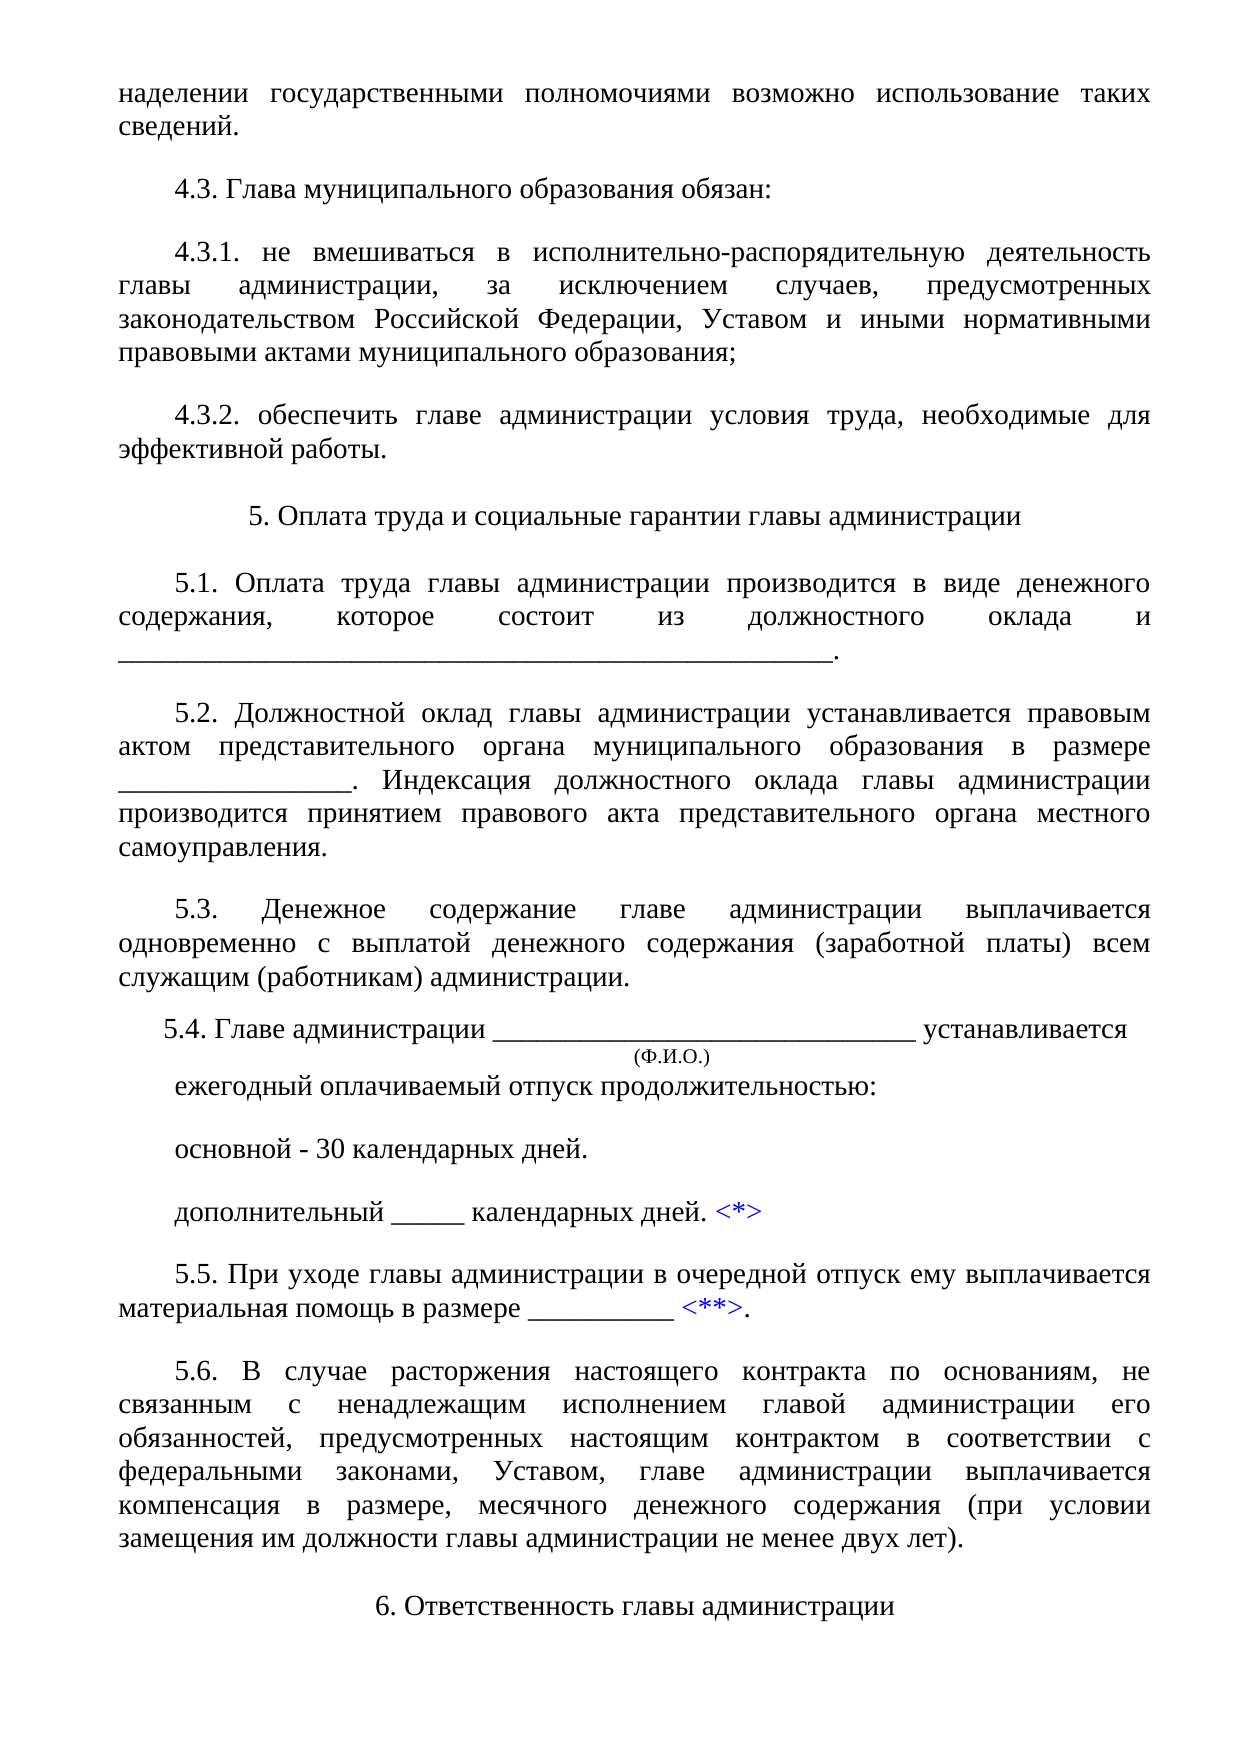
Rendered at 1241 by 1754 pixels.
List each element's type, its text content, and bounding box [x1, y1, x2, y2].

text ежегодный оплачиваемый отпуск продолжительностью: [118, 1068, 1152, 1102]
text 4.3.2. обеспечить главе администрации условия труда, необходимые для эффективной работы. [118, 397, 1152, 464]
text 5.6. В случае расторжения настоящего контракта по основаниям, не связанным с ненадлежащим исполнением главой администрации его обязанностей, предусмотренных настоящим контрактом в соответствии с федеральными законами, Уставом, главе администрации выплачивается компенсация в размере, месячного денежного содержания (при условии замещения им должности главы администрации не менее двух лет). [118, 1353, 1152, 1554]
text основной - 30 календарных дней. [118, 1131, 1152, 1165]
text 4.3.1. не вмешиваться в исполнительно-распорядительную деятельность главы администрации, за исключением случаев, предусмотренных законодательством Российской Федерации, Уставом и иными нормативными правовыми актами муниципального образования; [118, 234, 1152, 368]
text 5.5. При уходе главы администрации в очередной отпуск ему выплачивается материальная помощь в размере __________ <**>. [118, 1257, 1152, 1324]
text 5.4. Главе администрации _____________________________ устанавливается [118, 1011, 1152, 1044]
text 5.1. Оплата труда главы администрации производится в виде денежного содержания, которое состоит из должностного оклада и _________________________________________________. [118, 565, 1152, 666]
text 5.3. Денежное содержание главе администрации выплачивается одновременно с выплатой денежного содержания (заработной платы) всем служащим (работникам) администрации. [118, 892, 1152, 992]
text 4.3. Глава муниципального образования обязан: [118, 171, 1152, 205]
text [118, 75, 1152, 142]
text (Ф.И.О.) [118, 1044, 1152, 1068]
text 6. Ответственность главы администрации [118, 1588, 1152, 1621]
text 5.2. Должностной оклад главы администрации устанавливается правовым актом представительного органа муниципального образования в размере ________________. Индексация должностного оклада главы администрации производится принятием правового акта представительного органа местного самоуправления. [118, 695, 1152, 862]
text дополнительный _____ календарных дней. <*> [118, 1194, 1152, 1227]
text 5. Оплата труда и социальные гарантии главы администрации [118, 498, 1152, 531]
